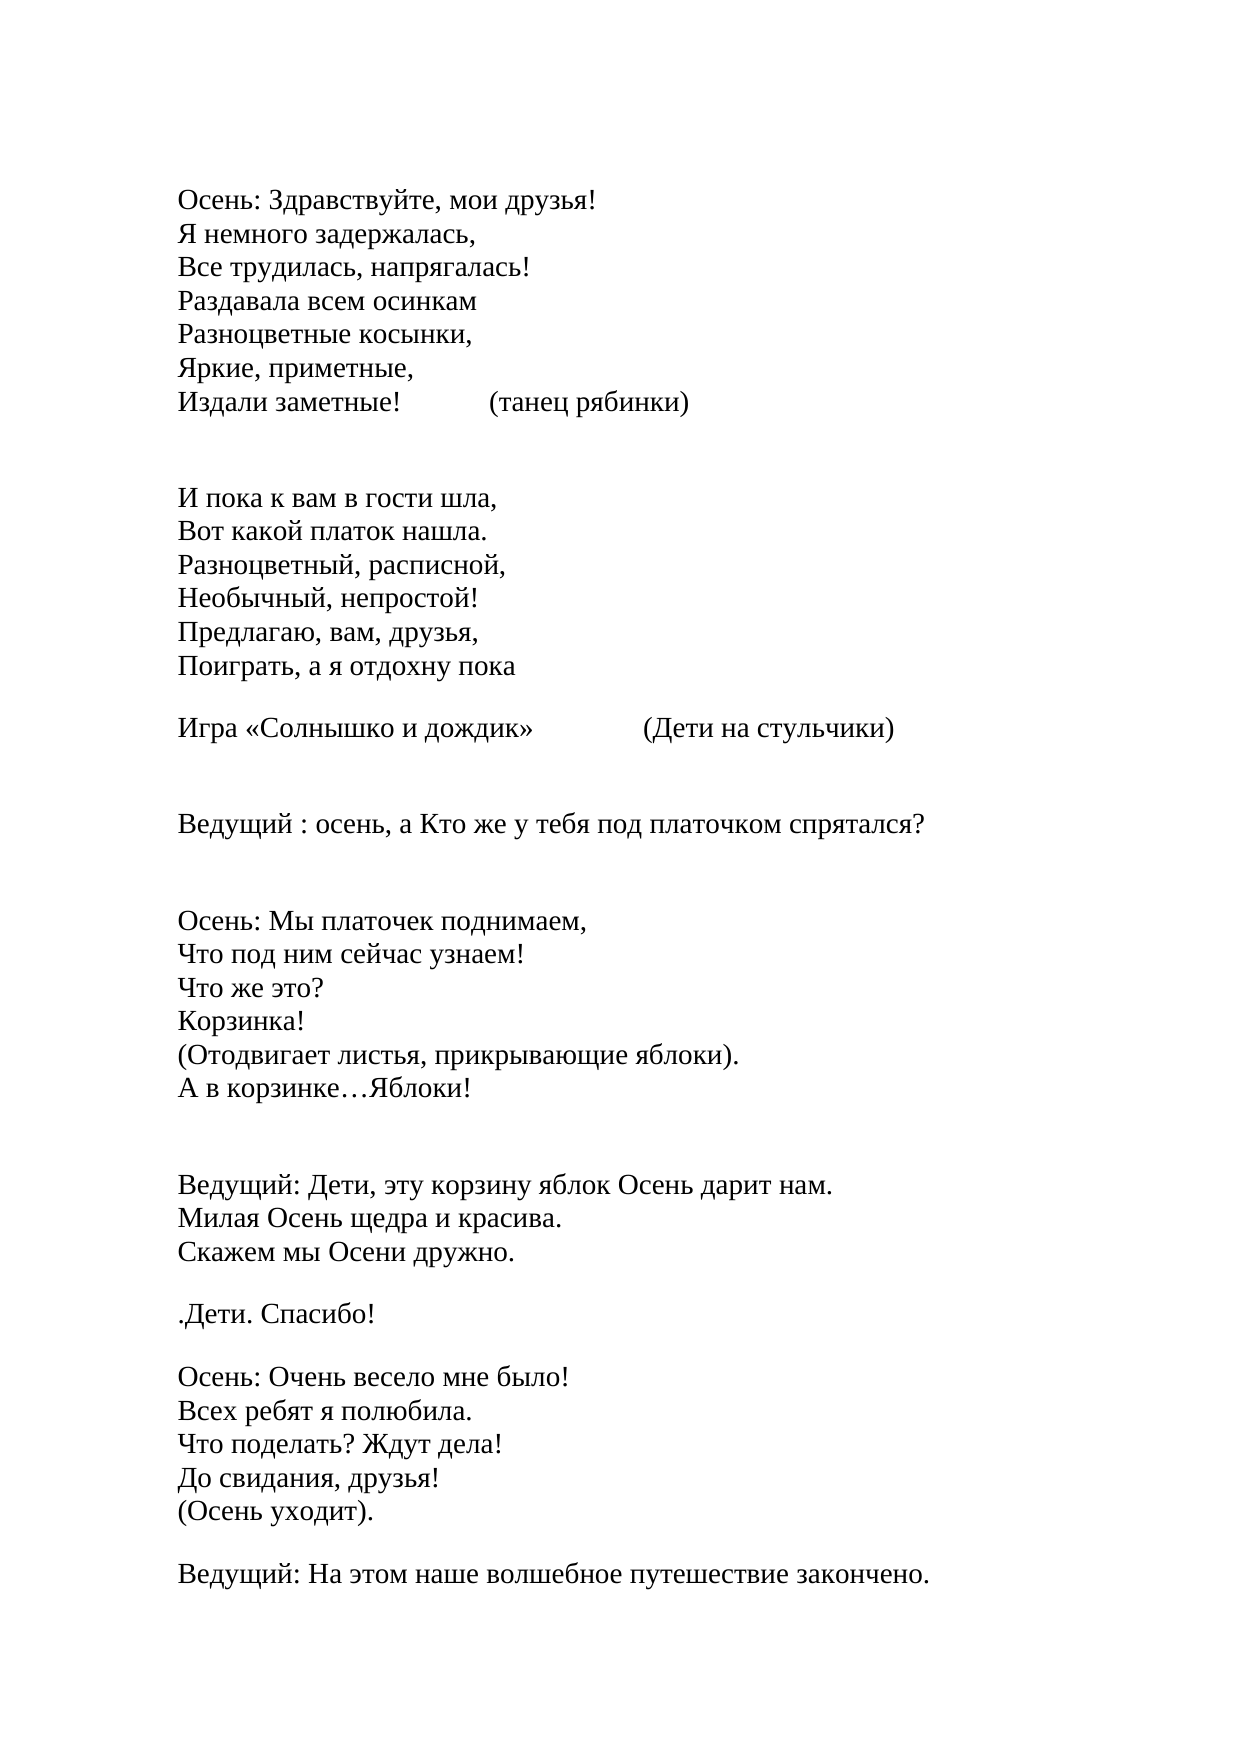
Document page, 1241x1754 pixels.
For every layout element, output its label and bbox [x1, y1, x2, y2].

table_header [176, 118, 1159, 1591]
